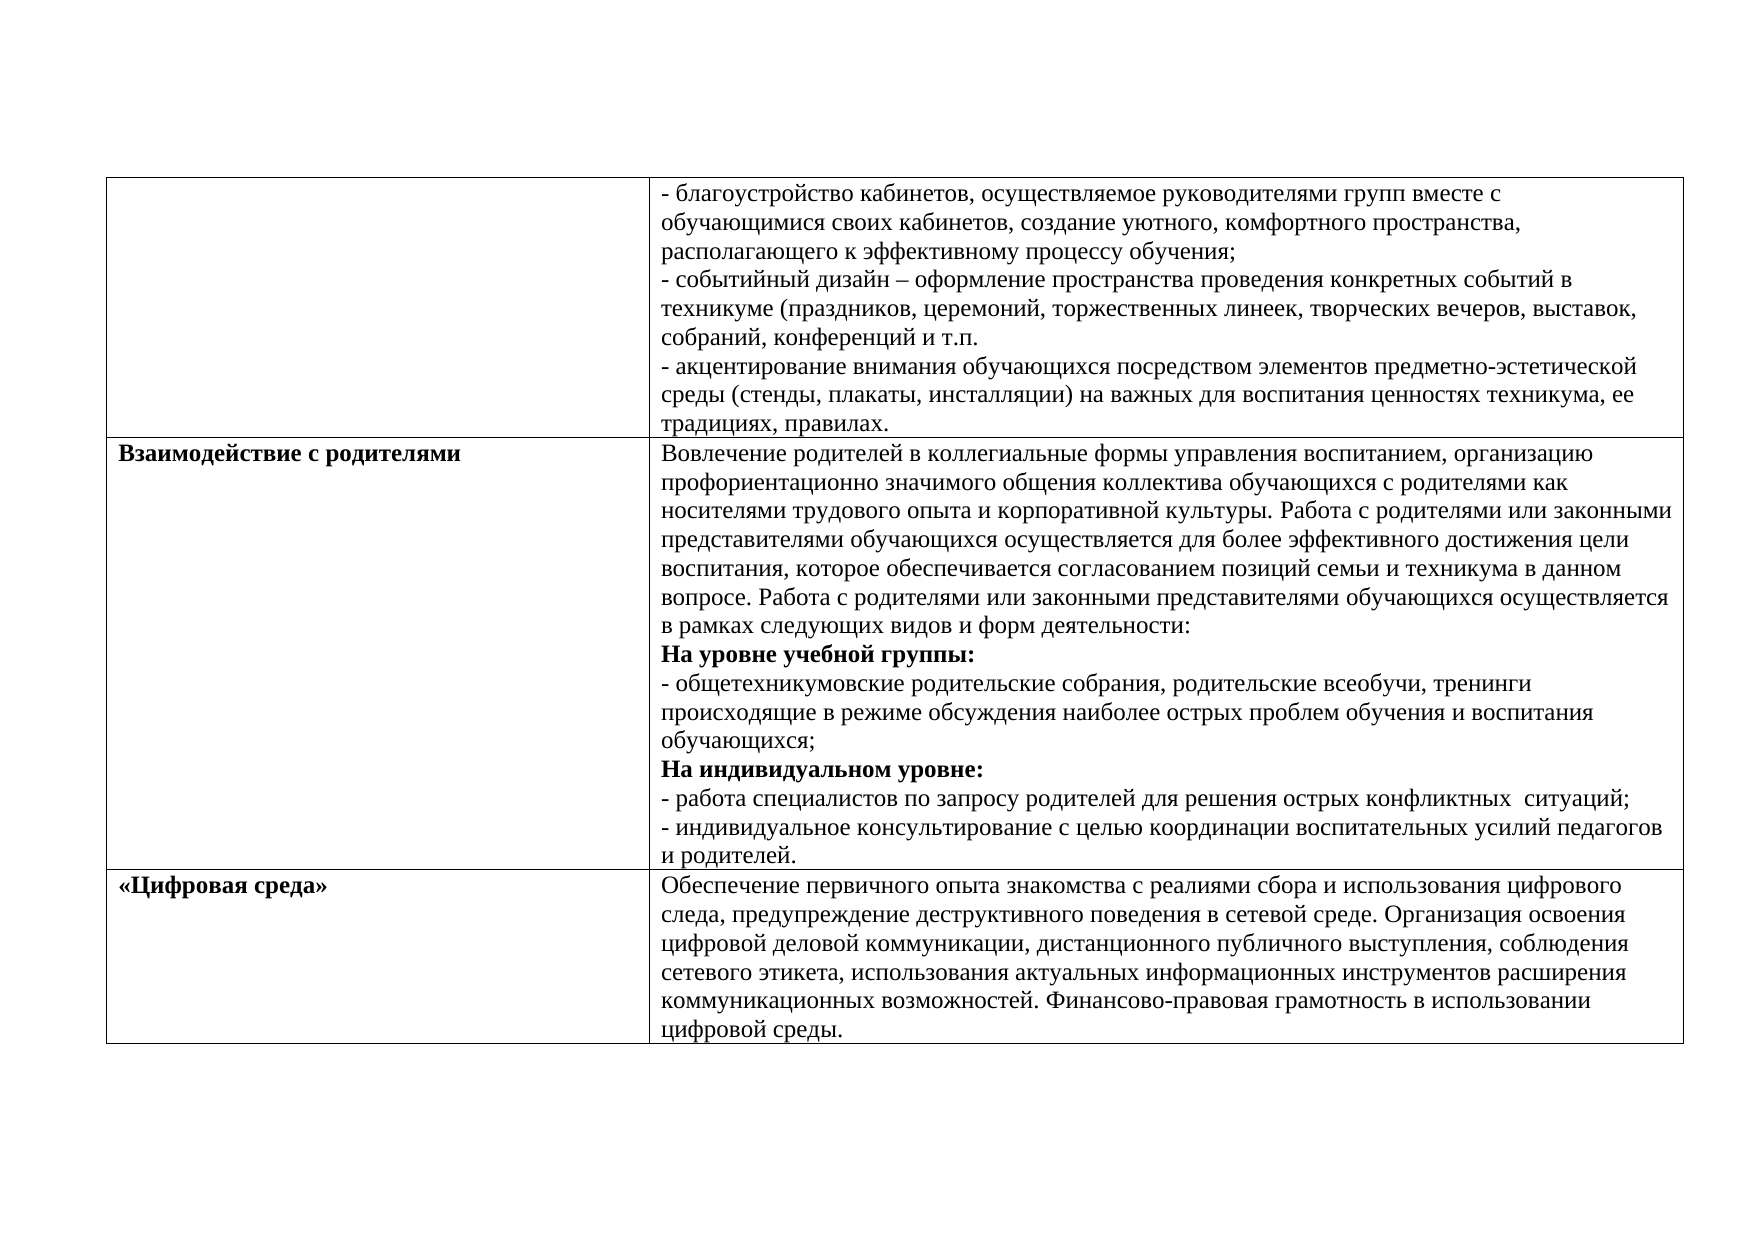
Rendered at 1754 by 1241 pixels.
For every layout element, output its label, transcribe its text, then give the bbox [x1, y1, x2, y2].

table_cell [107, 178, 649, 437]
table_cell Взаимодействие с родителями [107, 438, 649, 869]
table_cell Обеспечение первичного опыта знакомства с реалиями сбора и использования цифрового следа, предупреждение деструктивного поведения в сетевой среде. Организация освоения цифровой деловой коммуникации, дистанционного публичного выступления, соблюдения сетевого этикета, использования актуальных информационных инструментов расширения коммуникационных возможностей. Финансово-правовая грамотность в использовании цифровой среды. [650, 870, 1683, 1043]
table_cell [650, 178, 1683, 437]
table_cell Вовлечение родителей в коллегиальные формы управления воспитанием, организацию профориентационно значимого общения коллектива обучающихся с родителями как носителями трудового опыта и корпоративной культуры. Работа с родителями или законными представителями обучающихся осуществляется для более эффективного достижения цели воспитания, которое обеспечивается согласованием позиций семьи и техникума в данном вопросе. Работа с родителями или законными представителями обучающихся осуществляется в рамках следующих видов и форм деятельности: На уровне учебной группы: - общетехникумовские родительские собрания, родительские всеобучи, тренинги происходящие в режиме обсуждения наиболее острых проблем обучения и воспитания обучающихся; На индивидуальном уровне: - работа специалистов по запросу родителей для решения острых конфликтных ситуаций; - индивидуальное консультирование c целью координации воспитательных усилий педагогов и родителей. [650, 438, 1683, 869]
table_cell «Цифровая среда» [107, 870, 649, 1043]
